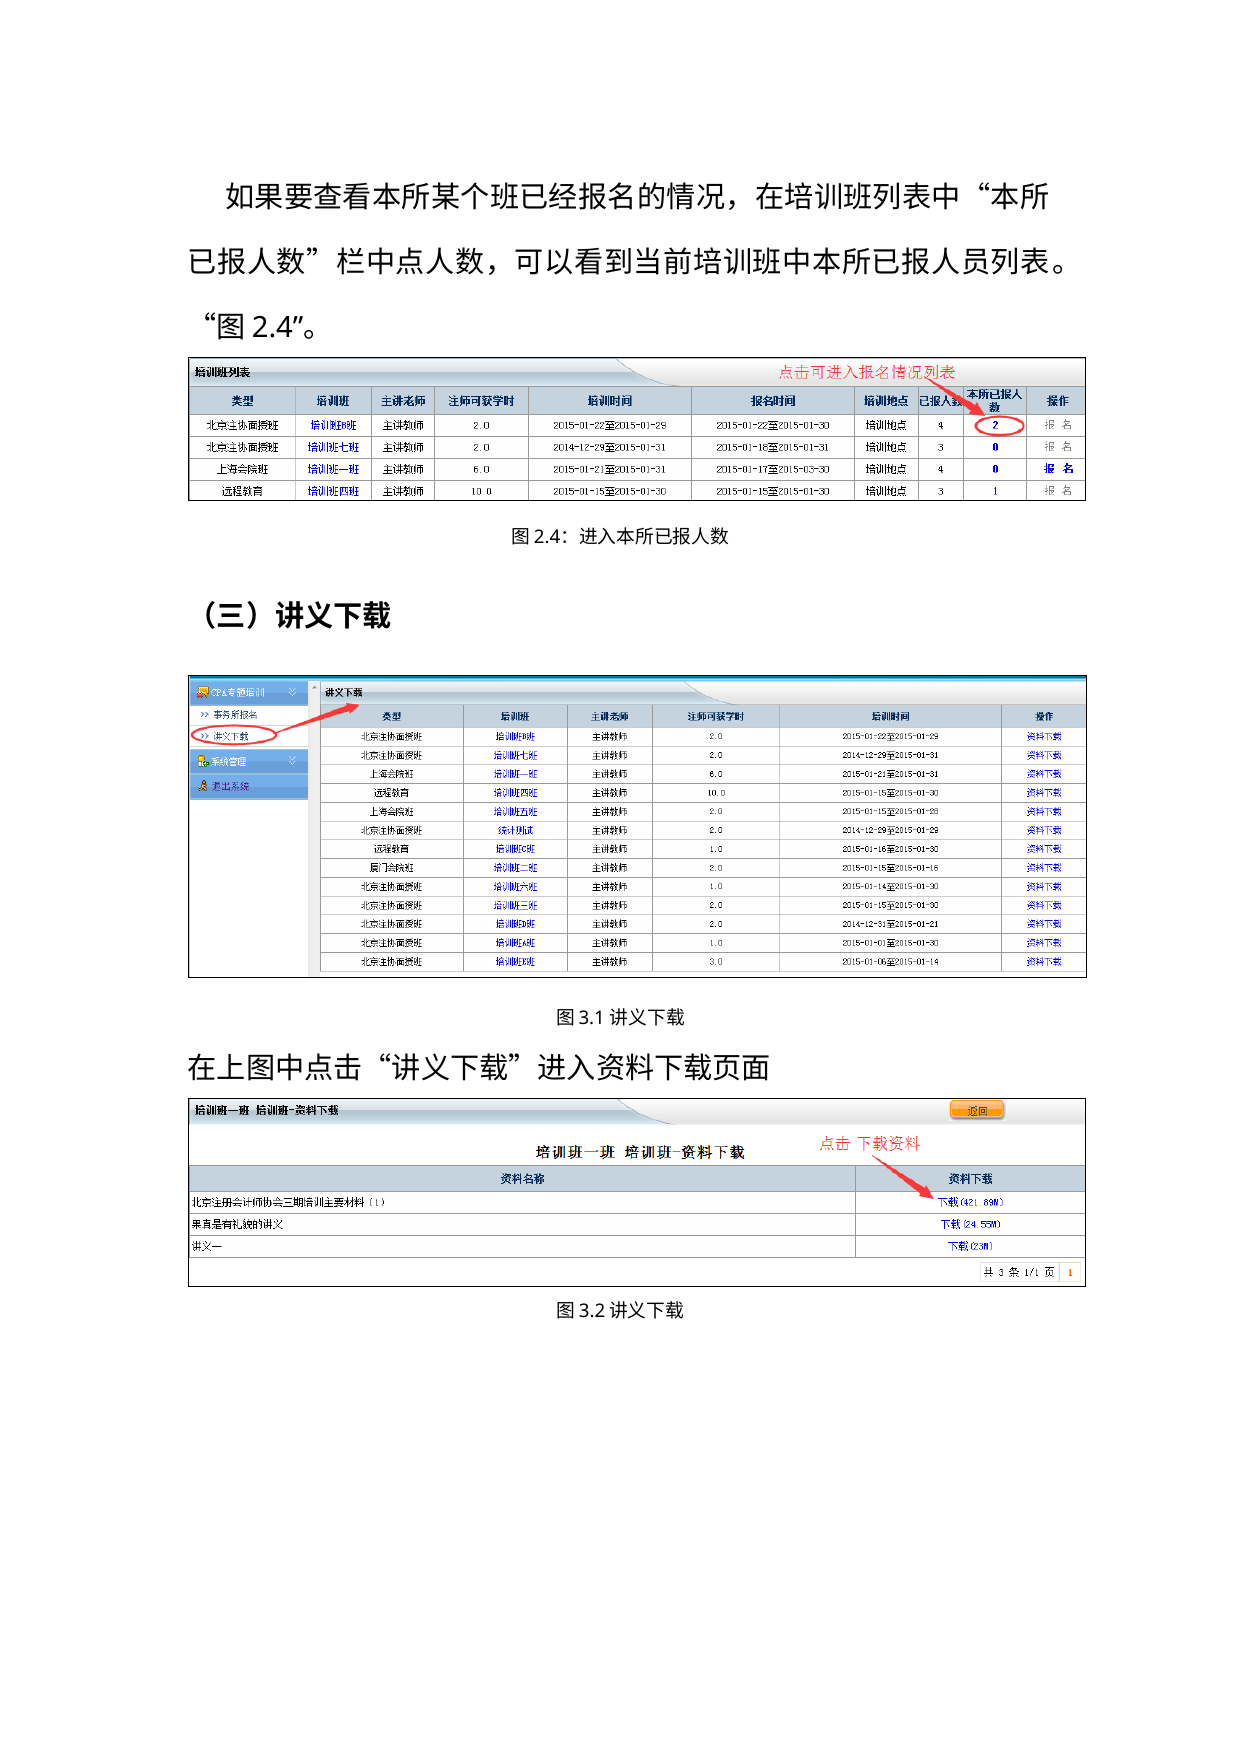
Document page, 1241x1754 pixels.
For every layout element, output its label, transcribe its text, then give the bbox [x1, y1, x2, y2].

picture [189, 358, 1085, 500]
picture [189, 1099, 1085, 1286]
subtitle （三）讲义下载 [187, 581, 1053, 646]
picture [189, 678, 1086, 977]
text 图3.1 讲义下载 [187, 1000, 1053, 1033]
text 如果要查看本所某个班已经报名的情况，在培训班列表中“本所已报人数”栏中点人数，可以看到当前培训班中本所已报人员列表。“图2.4”。 [187, 162, 1053, 357]
text 在上图中点击“讲义下载”进入资料下载页面 [187, 1033, 1053, 1098]
text 图3.2讲义下载 [187, 1293, 1053, 1325]
text 图2.4：进入本所已报人数 [187, 519, 1053, 552]
